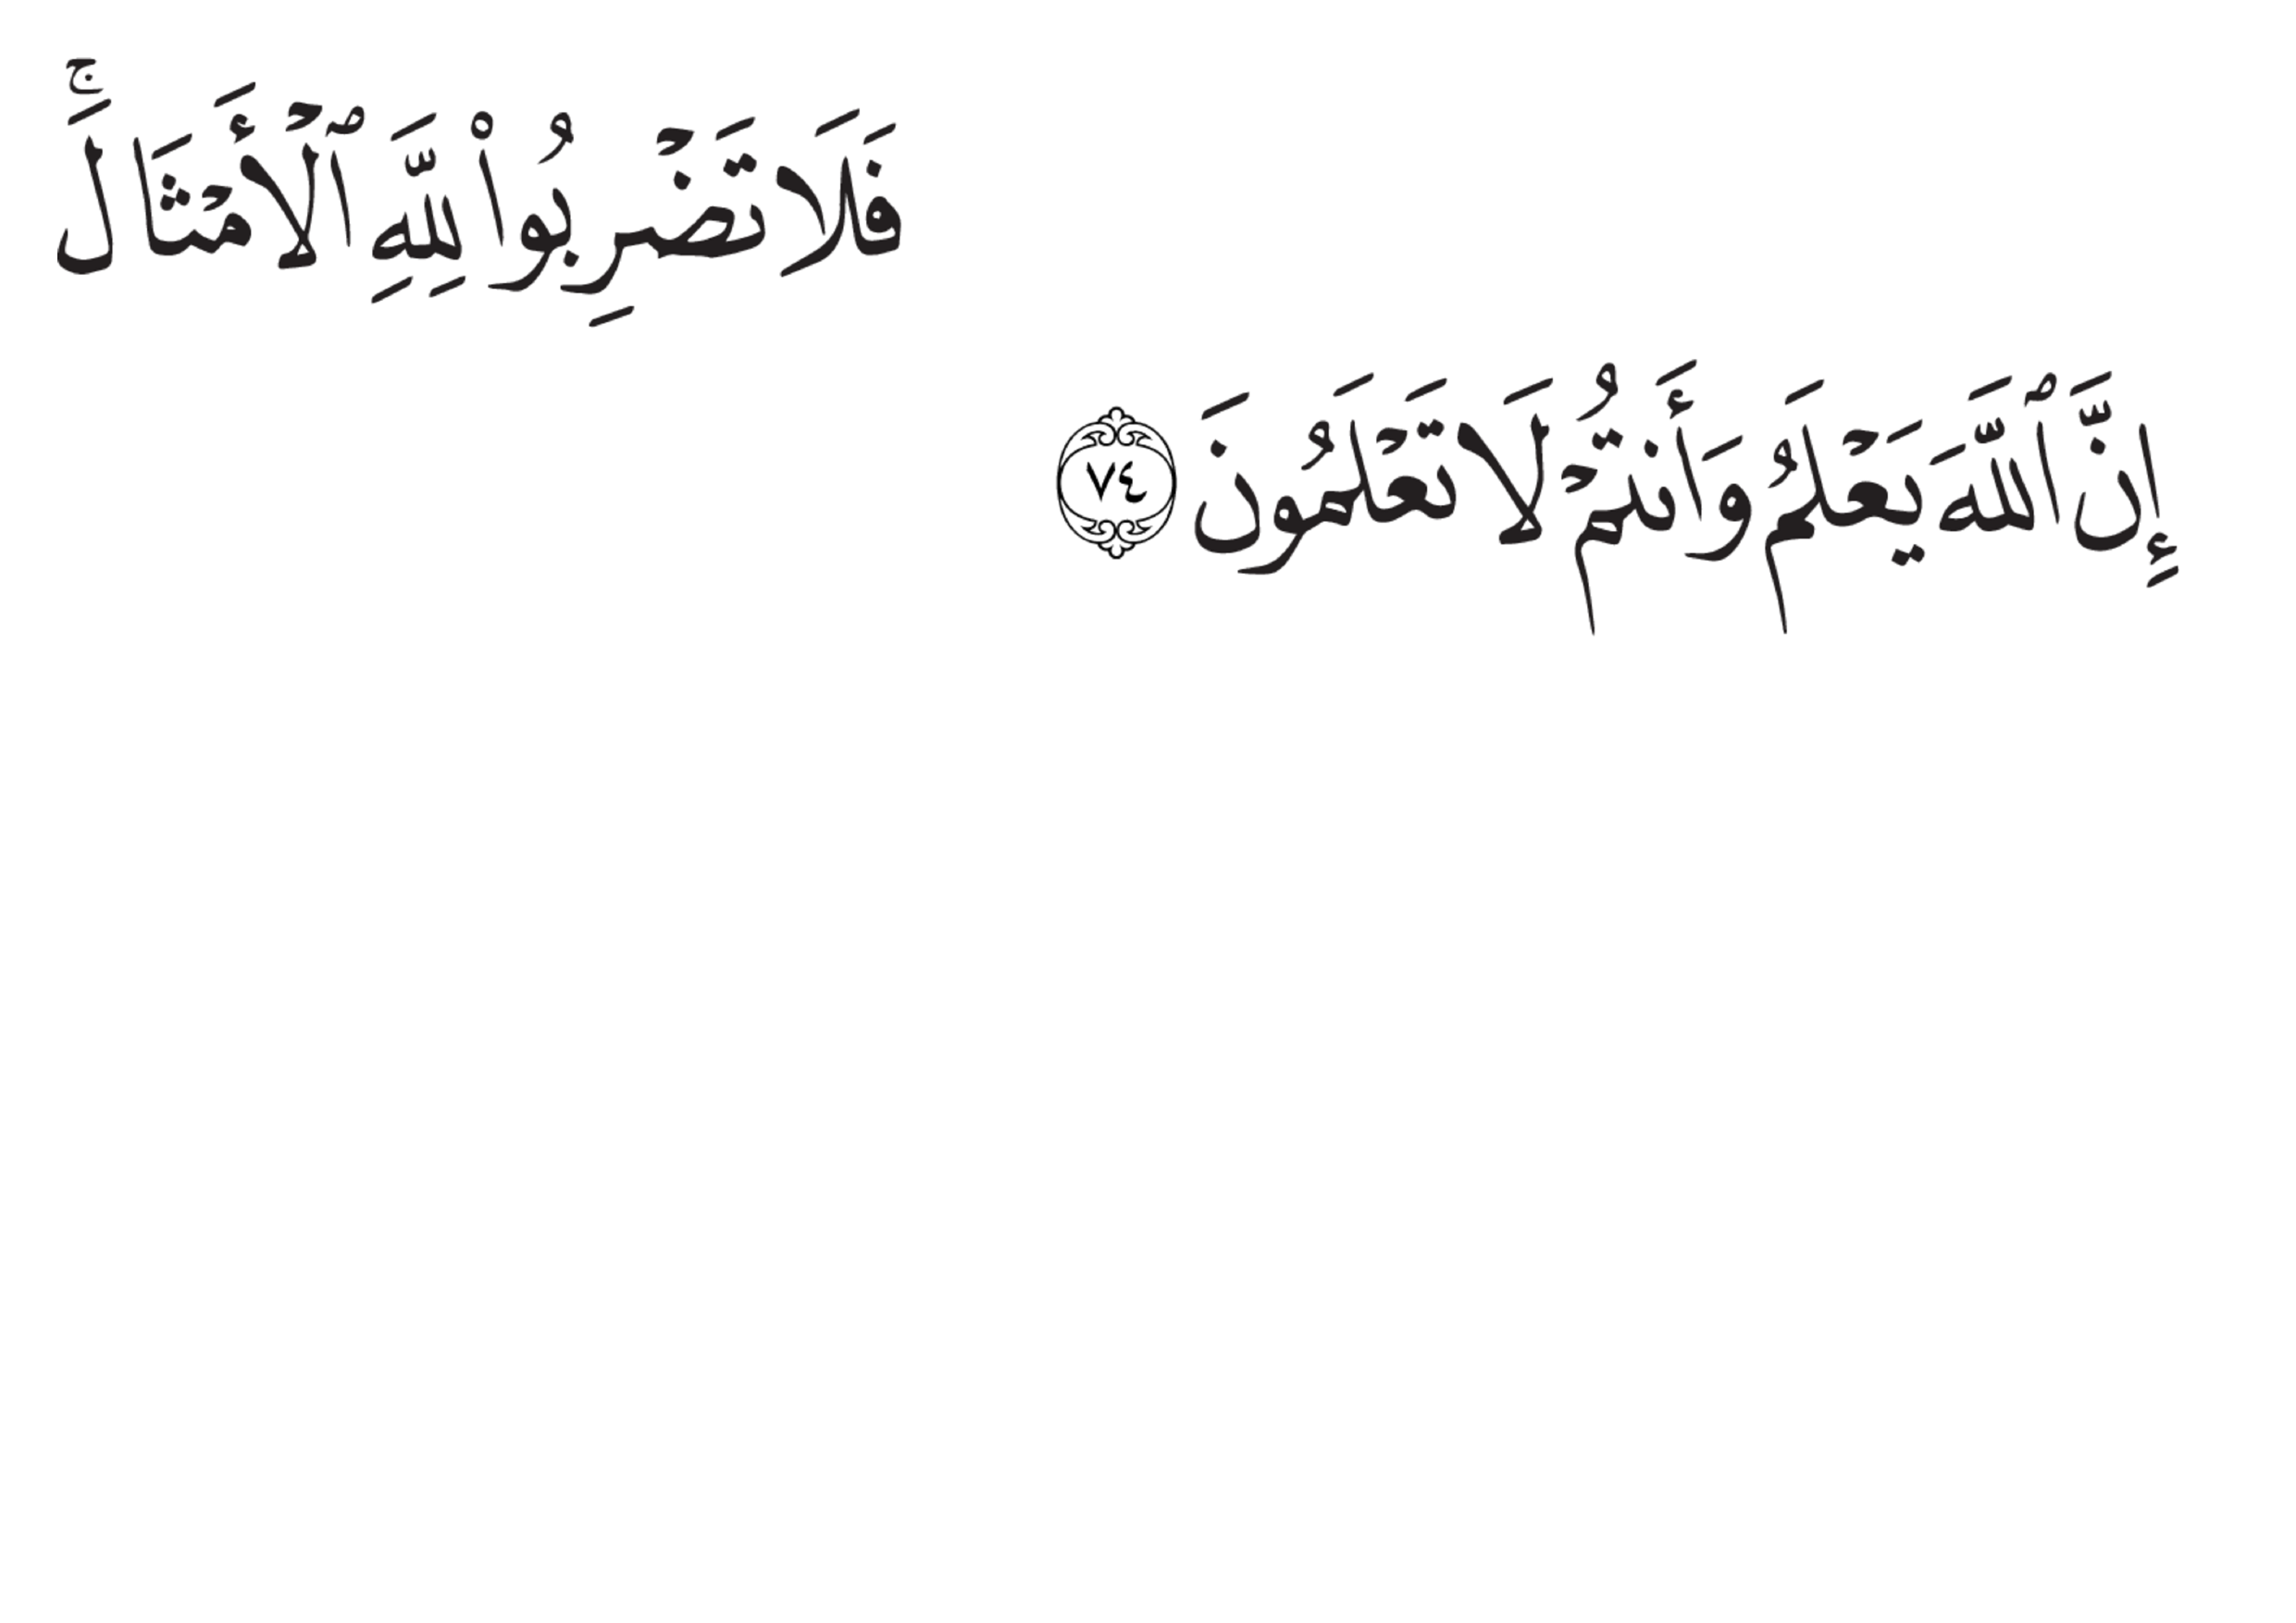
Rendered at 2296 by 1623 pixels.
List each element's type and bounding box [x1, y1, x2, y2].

picture [57, 57, 2179, 637]
